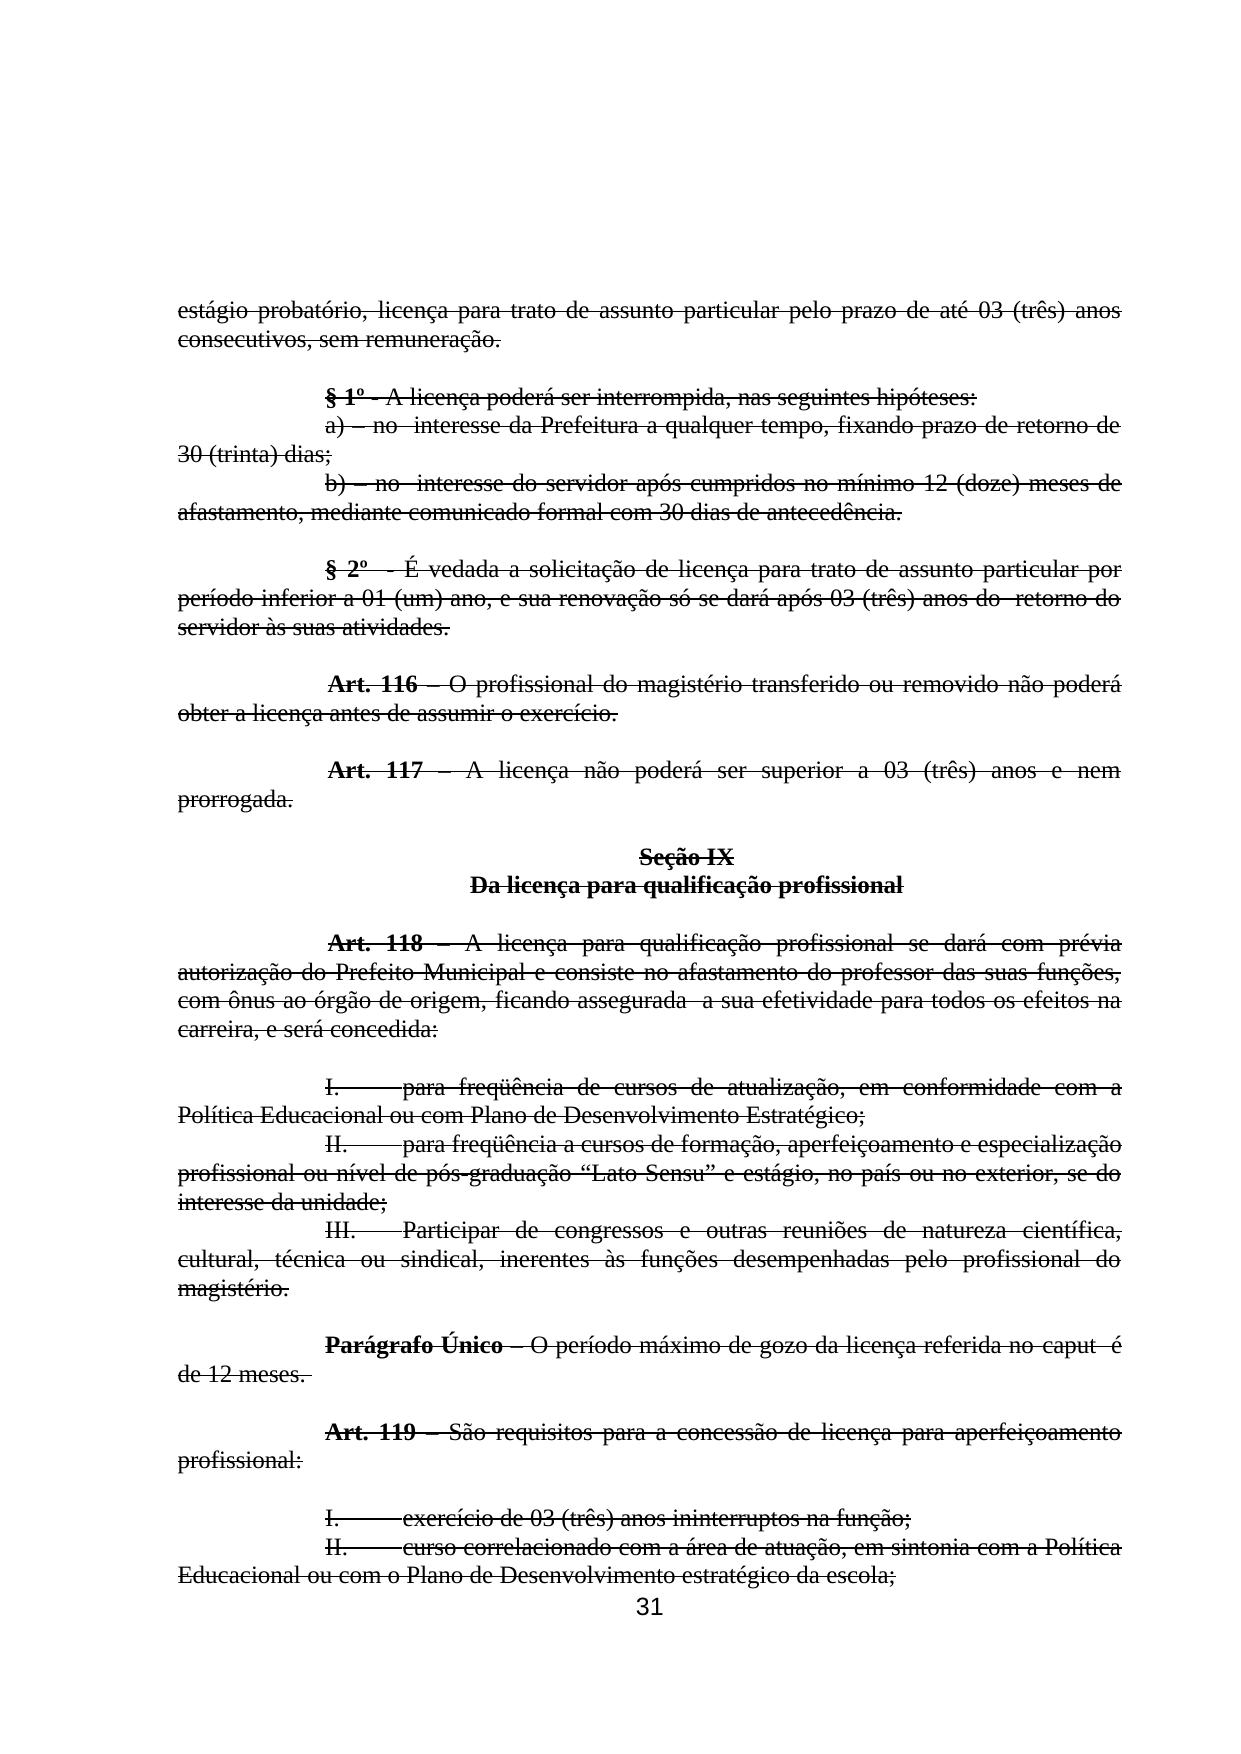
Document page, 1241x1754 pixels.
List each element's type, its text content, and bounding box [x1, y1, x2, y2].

list exercício de 03 (três) anos ininterruptos na função; [177, 1503, 1122, 1532]
list para freqüência a cursos de formação, aperfeiçoamento e especialização profissional ou nível de pós-graduação “Lato Sensu” e estágio, no país ou no exterior, se do interesse da unidade; [177, 1129, 1122, 1215]
text Art. 116 – O profissional do magistério transferido ou removido não poderá obter a licença antes de assumir o exercício. [177, 669, 1122, 727]
text § 2º - É vedada a solicitação de licença para trato de assunto particular por período inferior a 01 (um) ano, e sua renovação só se dará após 03 (três) anos do retorno do servidor às suas atividades. [177, 554, 1122, 640]
subtitle Da licença para qualificação profissional [177, 870, 1122, 899]
text Parágrafo Único – O período máximo de gozo da licença referida no caput é de 12 meses. [177, 1330, 1122, 1388]
list curso correlacionado com a área de atuação, em sintonia com a Política Educacional ou com o Plano de Desenvolvimento estratégico da escola; [177, 1532, 1122, 1589]
text Art. 117 – A licença não poderá ser superior a 03 (três) anos e nem prorrogada. [177, 755, 1122, 813]
text Art. 119 – São requisitos para a concessão de licença para aperfeiçoamento profissional: [177, 1417, 1122, 1474]
text Art. 118 – A licença para qualificação profissional se dará com prévia autorização do Prefeito Municipal e consiste no afastamento do professor das suas funções, com ônus ao órgão de origem, ficando assegurada a sua efetividade para todos os efeitos na carreira, e será concedida: [177, 1002, 1122, 1043]
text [177, 295, 1122, 311]
list para freqüência de cursos de atualização, em conformidade com a Política Educacional ou com Plano de Desenvolvimento Estratégico; [177, 1072, 1122, 1129]
text b) – no interesse do servidor após cumpridos no mínimo 12 (doze) meses de afastamento, mediante comunicado formal com 30 dias de antecedência. [177, 468, 1122, 525]
subtitle Seção IX [177, 842, 1122, 870]
text Art. 118 – A licença para qualificação profissional se dará com prévia autorização do Prefeito Municipal e consiste no afastamento do professor das suas funções, com ônus ao órgão de origem, ficando assegurada a sua efetividade para todos os efeitos na carreira, e será concedida: [177, 928, 1122, 1001]
text a) – no interesse da Prefeitura a qualquer tempo, fixando prazo de retorno de 30 (trinta) dias; [177, 410, 1122, 468]
list Participar de congressos e outras reuniões de natureza científica, cultural, técnica ou sindical, inerentes às funções desempenhadas pelo profissional do magistério. [177, 1215, 1122, 1302]
text § 1º - A licença poderá ser interrompida, nas seguintes hipóteses: [177, 382, 1122, 410]
